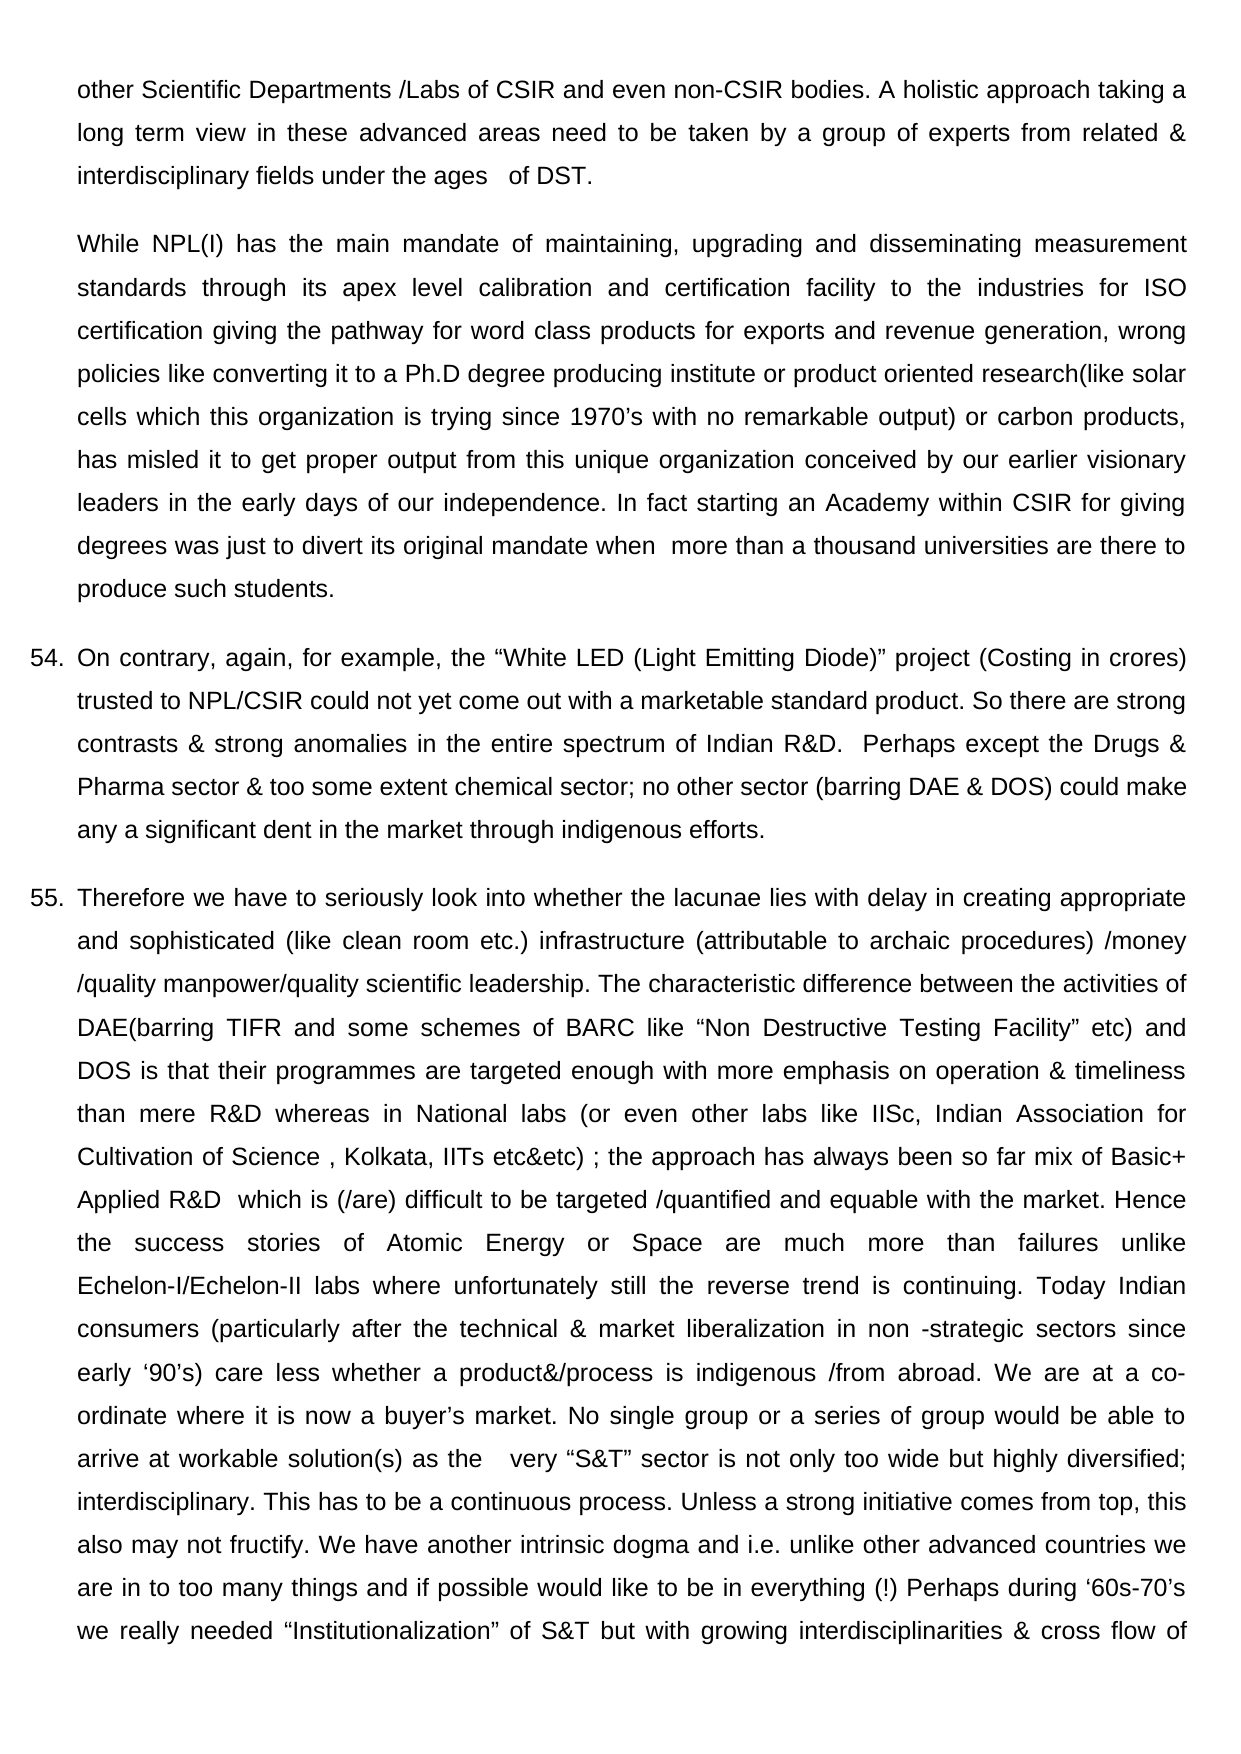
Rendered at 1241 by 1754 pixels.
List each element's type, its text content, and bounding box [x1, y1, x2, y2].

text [30, 883, 1189, 1645]
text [30, 75, 1189, 190]
text 54. On contrary, again, for example, the “White LED (Light Emitting Diode)” project (Costing in crores) trusted to NPL/CSIR could not yet come out with a marketable standard product. So there are strong contrasts & strong anomalies in the entire spectrum of Indian R&D. Perhaps except the Drugs & Pharma sector & too some extent chemical sector; no other sector (barring DAE & DOS) could make any a significant dent in the market through indigenous efforts. [30, 642, 1189, 844]
text While NPL(I) has the main mandate of maintaining, upgrading and disseminating measurement standards through its apex level calibration and certification facility to the industries for ISO certification giving the pathway for word class products for exports and revenue generation, wrong policies like converting it to a Ph.D degree producing institute or product oriented research(like solar cells which this organization is trying since 1970’s with no remarkable output) or carbon products, has misled it to get proper output from this unique organization conceived by our earlier visionary leaders in the early days of our independence. In fact starting an Academy within CSIR for giving degrees was just to divert its original mandate when more than a thousand universities are there to produce such students. [77, 229, 1189, 603]
